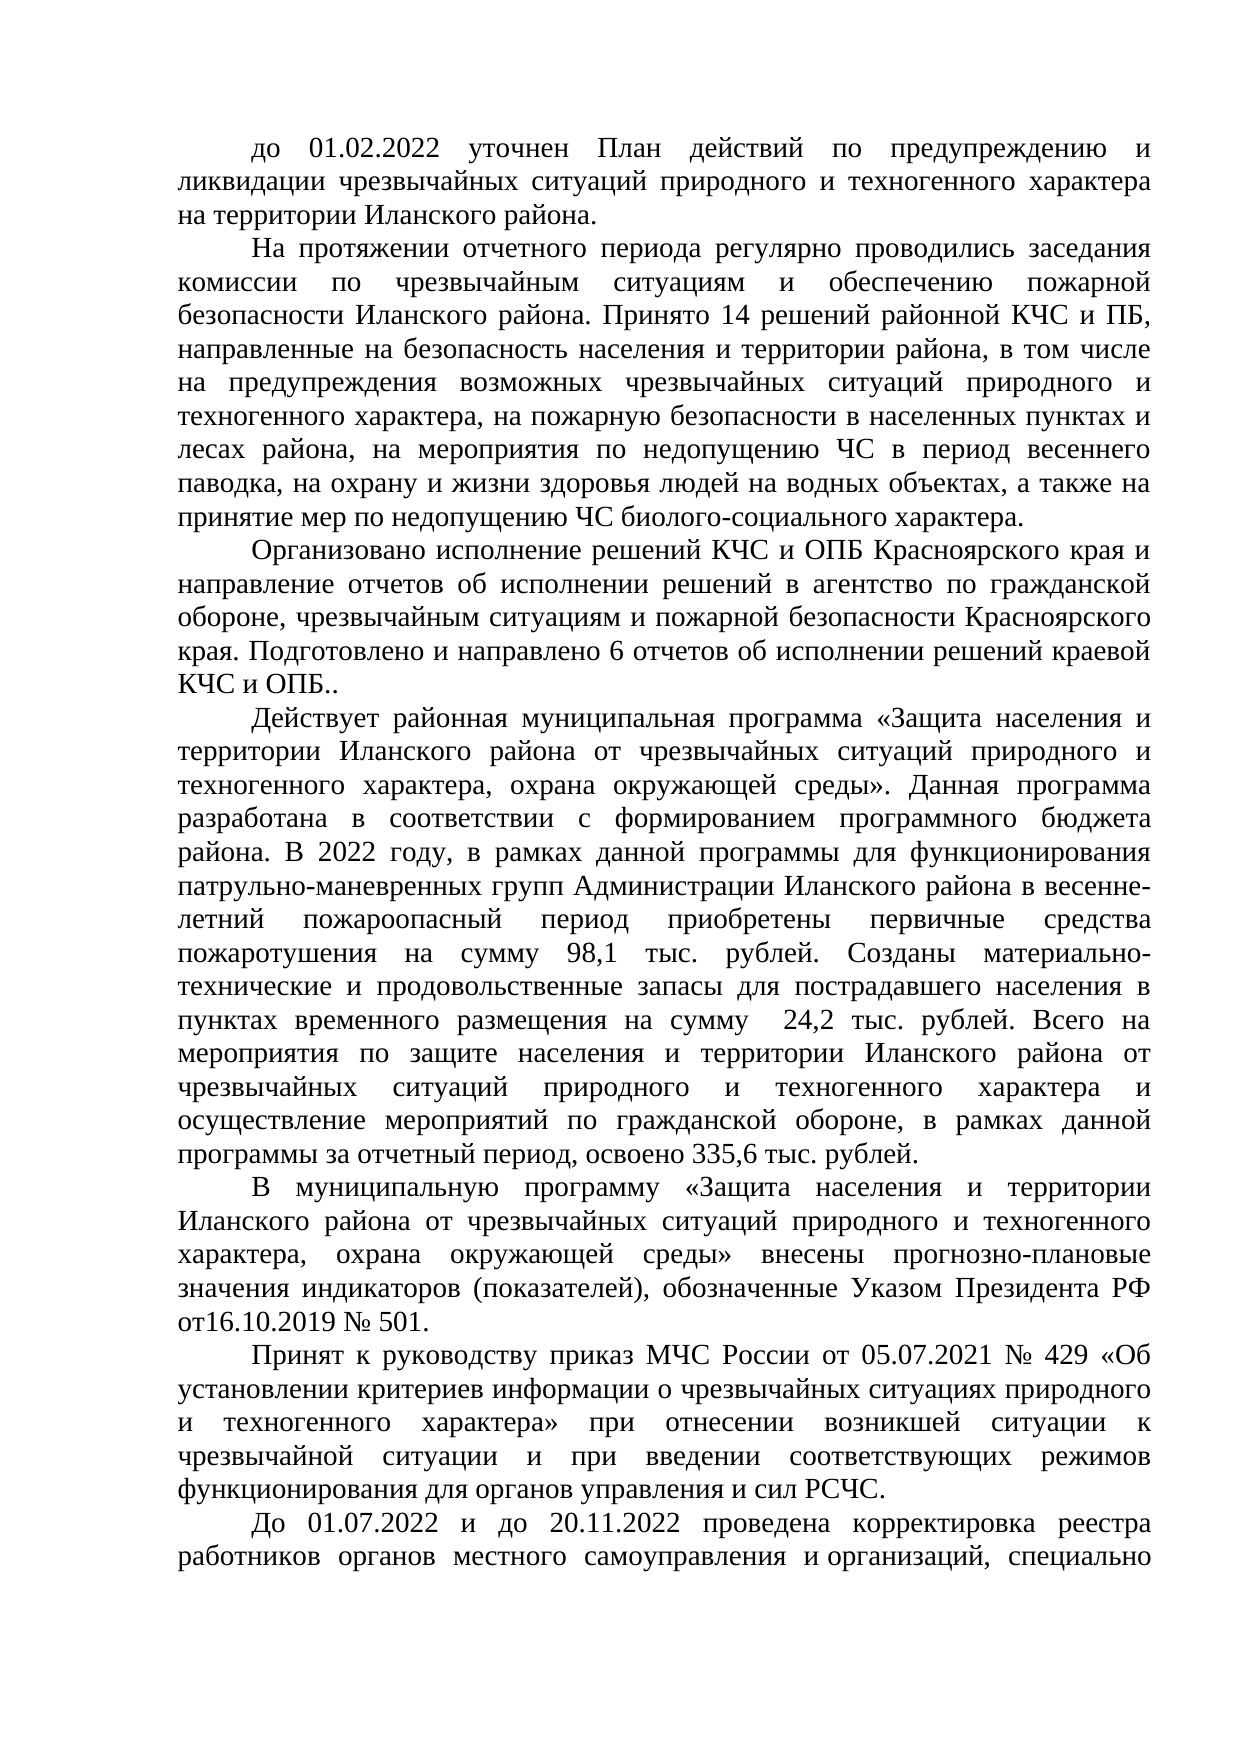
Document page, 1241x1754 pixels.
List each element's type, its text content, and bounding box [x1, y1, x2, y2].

text На протяжении отчетного периода регулярно проводились заседания комиссии по чрезвычайным ситуациям и обеспечению пожарной безопасности Иланского района. Принято 14 решений районной КЧС и ПБ, направленные на безопасность населения и территории района, в том числе на предупреждения возможных чрезвычайных ситуаций природного и техногенного характера, на пожарную безопасности в населенных пунктах и лесах района, на мероприятия по недопущению ЧС в период весеннего паводка, на охрану и жизни здоровья людей на водных объектах, а также на принятие мер по недопущению ЧС биолого-социального характера. [177, 230, 1152, 532]
text Действует районная муниципальная программа «Защита населения и территории Иланского района от чрезвычайных ситуаций природного и техногенного характера, охрана окружающей среды». Данная программа разработана в соответствии с формированием программного бюджета района. В 2022 году, в рамках данной программы для функционирования патрульно-маневренных групп Администрации Иланского района в весенне-летний пожароопасный период приобретены первичные средства пожаротушения на сумму 98,1 тыс. рублей. Созданы материально-технические и продовольственные запасы для пострадавшего населения в пунктах временного размещения на сумму 24,2 тыс. рублей. Всего на мероприятия по защите населения и территории Иланского района от чрезвычайных ситуаций природного и техногенного характера и осуществление мероприятий по гражданской обороне, в рамках данной программы за отчетный период, освоено 335,6 тыс. рублей. [177, 700, 1152, 1169]
text до 01.02.2022 уточнен План действий по предупреждению и ликвидации чрезвычайных ситуаций природного и техногенного характера на территории Иланского района. [177, 130, 1152, 230]
text В муниципальную программу «Защита населения и территории Иланского района от чрезвычайных ситуаций природного и техногенного характера, охрана окружающей среды» внесены прогнозно-плановые значения индикаторов (показателей), обозначенные Указом Президента РФ от16.10.2019 № 501. [177, 1169, 1152, 1337]
text Принят к руководству приказ МЧС России от 05.07.2021 № 429 «Об установлении критериев информации о чрезвычайных ситуациях природного и техногенного характера» при отнесении возникшей ситуации к чрезвычайной ситуации и при введении соответствующих режимов функционирования для органов управления и сил РСЧС. [177, 1337, 1152, 1505]
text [177, 1505, 1152, 1572]
text Организовано исполнение решений КЧС и ОПБ Красноярского края и направление отчетов об исполнении решений в агентство по гражданской обороне, чрезвычайным ситуациям и пожарной безопасности Красноярского края. Подготовлено и направлено 6 отчетов об исполнении решений краевой КЧС и ОПБ.. [177, 532, 1152, 700]
